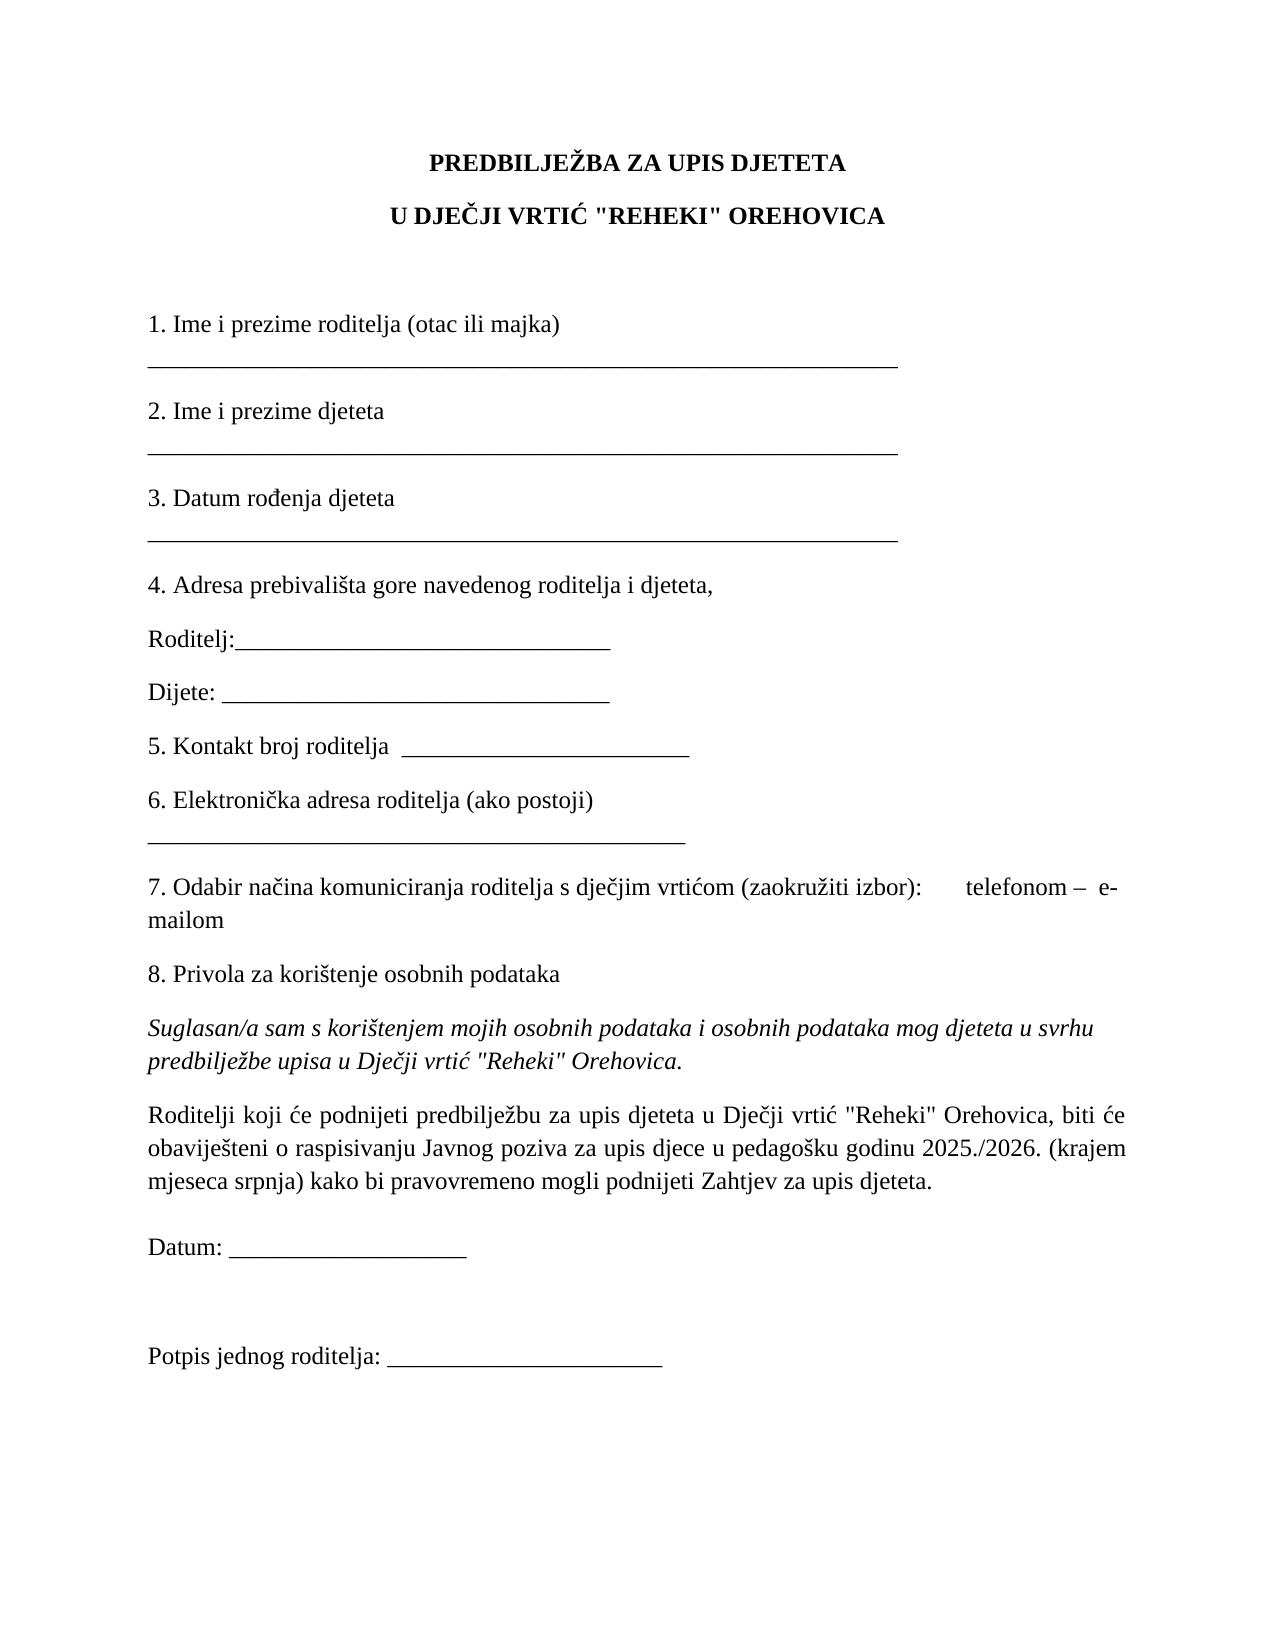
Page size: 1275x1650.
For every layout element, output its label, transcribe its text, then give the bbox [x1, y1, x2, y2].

text 2. Ime i prezime djeteta ____________________________________________________________ [148, 396, 1127, 458]
text 6. Elektronička adresa roditelja (ako postoji) ___________________________________________ [148, 785, 1127, 847]
text PREDBILJEŽBA ZA UPIS DJETETA [148, 148, 1127, 176]
text Dijete: _______________________________ [148, 677, 1127, 706]
text 7. Odabir načina komuniciranja roditelja s dječjim vrtićom (zaokružiti izbor): telefonom – e-mailom [148, 872, 1127, 934]
text Suglasan/a sam s korištenjem mojih osobnih podataka i osobnih podataka mog djeteta u svrhu predbilježbe upisa u Dječji vrtić "Reheki" Orehovica. [148, 1013, 1127, 1074]
text 3. Datum rođenja djeteta ____________________________________________________________ [148, 483, 1127, 545]
text Datum: ___________________ [148, 1232, 1127, 1261]
text Roditelji koji će podnijeti predbilježbu za upis djeteta u Dječji vrtić "Reheki" Orehovica, biti će obaviješteni o raspisivanju Javnog poziva za upis djece u pedagošku godinu 2025./2026. (krajem mjeseca srpnja) kako bi pravovremeno mogli podnijeti Zahtjev za upis djeteta. [148, 1100, 1127, 1194]
text Potpis jednog roditelja: ______________________ [148, 1341, 1127, 1370]
text 5. Kontakt broj roditelja _______________________ [148, 731, 1127, 760]
text 4. Adresa prebivališta gore navedenog roditelja i djeteta, [148, 570, 1127, 598]
text U DJEČJI VRTIĆ "REHEKI" OREHOVICA [148, 201, 1127, 230]
text 8. Privola za korištenje osobnih podataka [148, 959, 1127, 988]
text 1. Ime i prezime roditelja (otac ili majka) ____________________________________________________________ [148, 309, 1127, 371]
text Roditelj:______________________________ [148, 624, 1127, 652]
